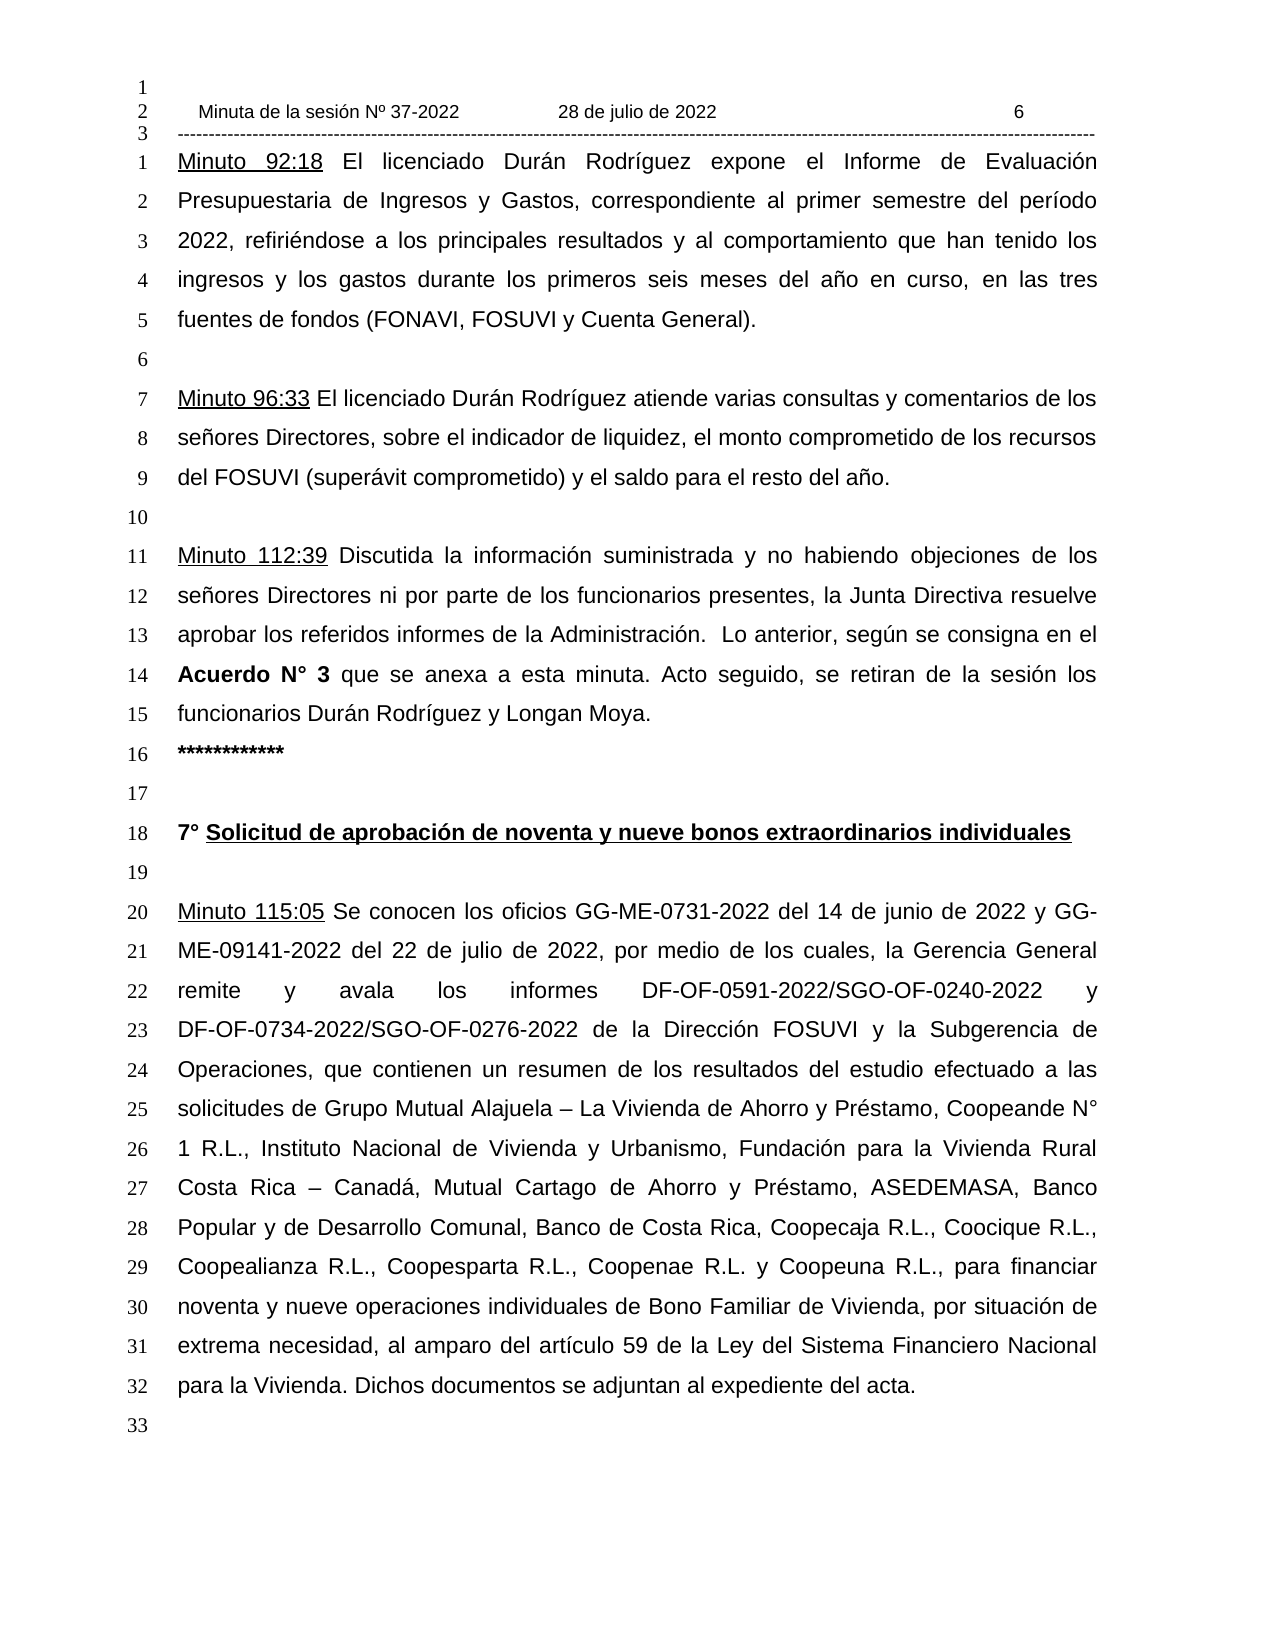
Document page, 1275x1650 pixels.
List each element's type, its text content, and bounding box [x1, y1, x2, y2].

text Minuto 115:05 Se conocen los oficios GG-ME-0731-2022 del 14 de junio de 2022 y GG-ME-09141-2022 del 22 de julio de 2022, por medio de los cuales, la Gerencia General remite y avala los informes DF-OF-0591-2022/SGO-OF-0240-2022 y DF-OF-0734-2022/SGO-OF-0276-2022 de la Dirección FOSUVI y la Subgerencia de Operaciones, que contienen un resumen de los resultados del estudio efectuado a las solicitudes de Grupo Mutual Alajuela – La Vivienda de Ahorro y Préstamo, Coopeande N° 1 R.L., Instituto Nacional de Vivienda y Urbanismo, Fundación para la Vivienda Rural Costa Rica – Canadá, Mutual Cartago de Ahorro y Préstamo, ASEDEMASA, Banco Popular y de Desarrollo Comunal, Banco de Costa Rica, Coopecaja R.L., Coocique R.L., Coopealianza R.L., Coopesparta R.L., Coopenae R.L. y Coopeuna R.L., para financiar noventa y nueve operaciones individuales de Bono Familiar de Vivienda, por situación de extrema necesidad, al amparo del artículo 59 de la Ley del Sistema Financiero Nacional para la Vivienda. Dichos documentos se adjuntan al expediente del acta. [177, 898, 1098, 1398]
text ************ [177, 740, 1098, 766]
text 7° Solicitud de aprobación de noventa y nueve bonos extraordinarios individuales [177, 819, 1098, 845]
text Minuto 96:33 El licenciado Durán Rodríguez atiende varias consultas y comentarios de los señores Directores, sobre el indicador de liquidez, el monto comprometido de los recursos del FOSUVI (superávit comprometido) y el saldo para el resto del año. [177, 384, 1098, 490]
text Minuto 92:18 El licenciado Durán Rodríguez expone el Informe de Evaluación Presupuestaria de Ingresos y Gastos, correspondiente al primer semestre del período 2022, refiriéndose a los principales resultados y al comportamiento que han tenido los ingresos y los gastos durante los primeros seis meses del año en curso, en las tres fuentes de fondos (FONAVI, FOSUVI y Cuenta General). [177, 148, 1098, 332]
text Minuto 112:39 Discutida la información suministrada y no habiendo objeciones de los señores Directores ni por parte de los funcionarios presentes, la Junta Directiva resuelve aprobar los referidos informes de la Administración. Lo anterior, según se consigna en el Acuerdo N° 3 que se anexa a esta minuta. Acto seguido, se retiran de la sesión los funcionarios Durán Rodríguez y Longan Moya. [177, 542, 1098, 727]
